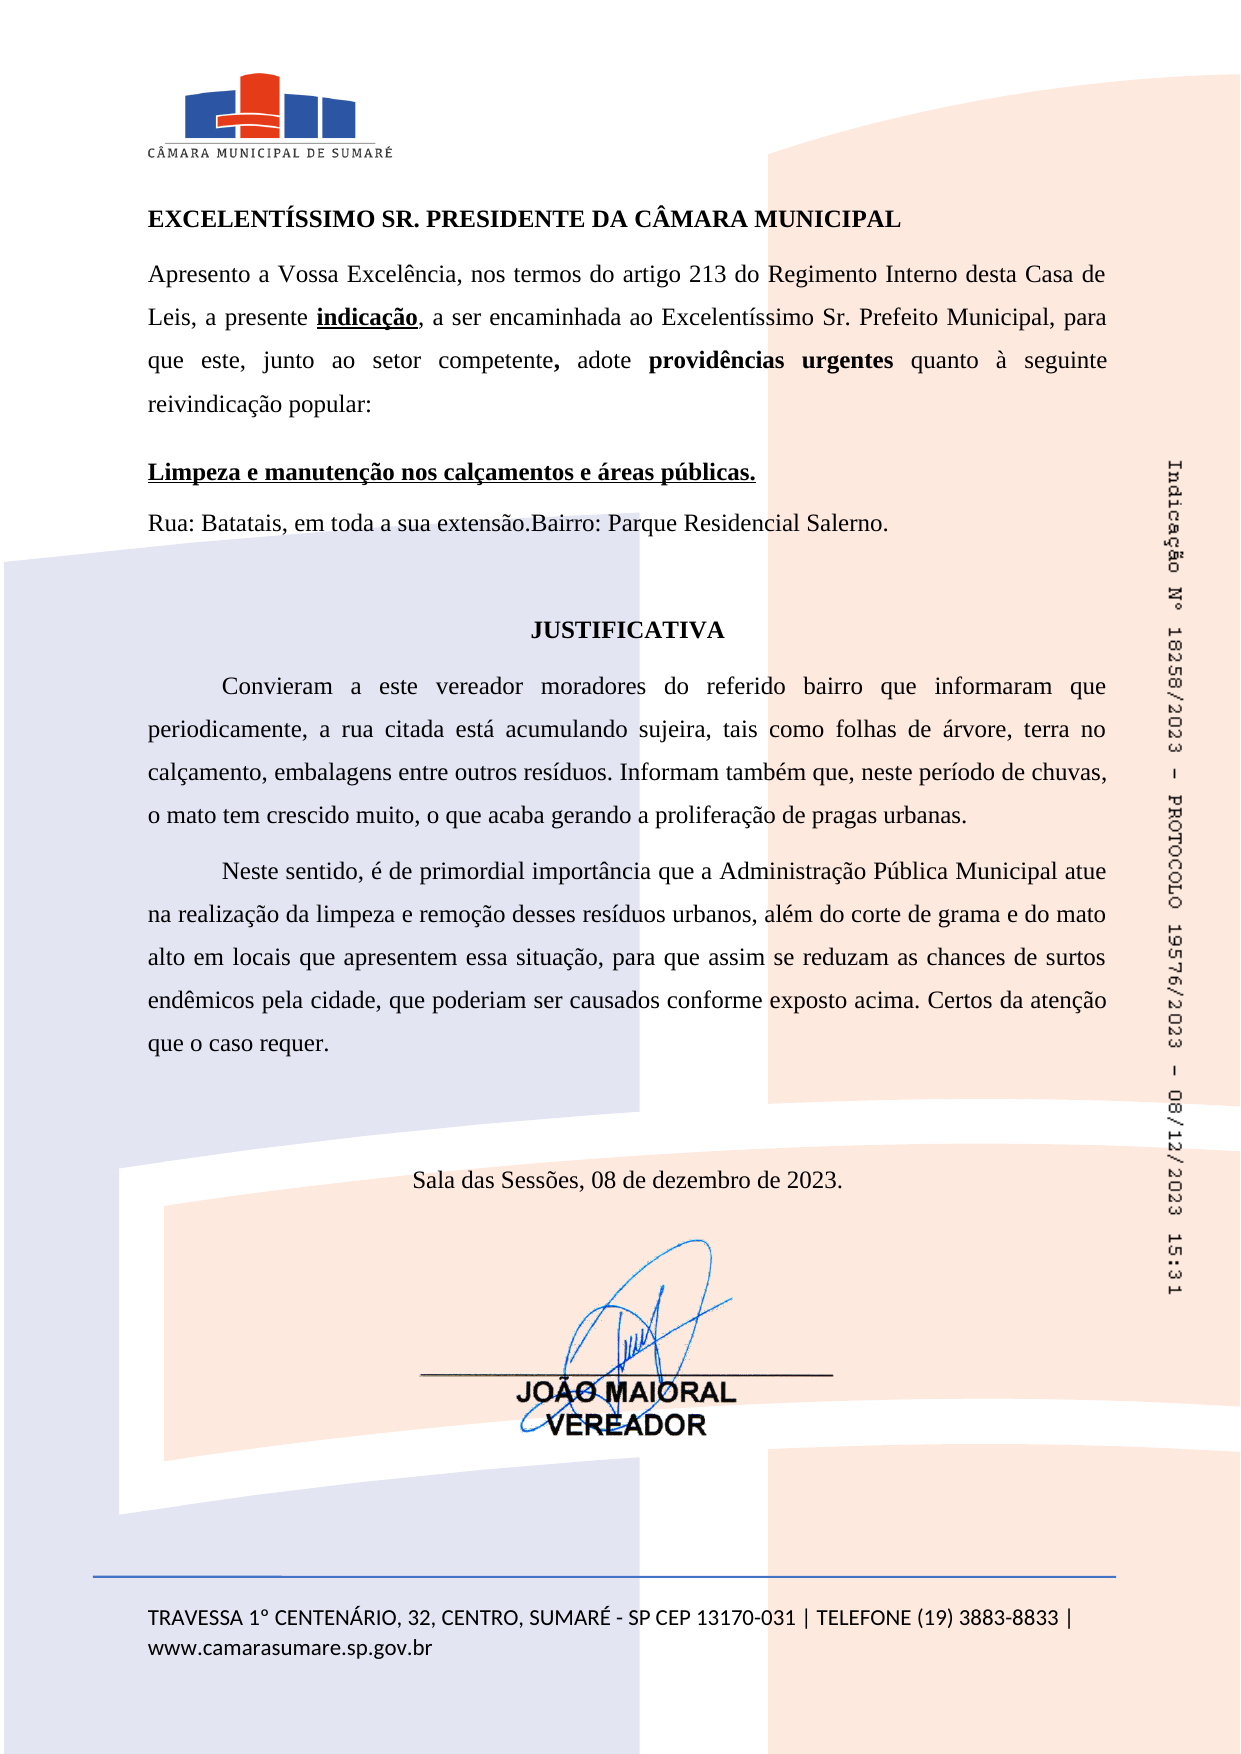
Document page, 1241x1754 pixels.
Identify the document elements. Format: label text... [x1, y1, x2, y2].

text Apresento a Vossa Excelência, nos termos do artigo 213 do Regimento Interno desta Casa de Leis, a presente indicação, a ser encaminhada ao Excelentíssimo Sr. Prefeito Municipal, para que este, junto ao setor competente, adote providências urgentes quanto à seguinte reivindicação popular: [148, 259, 1107, 417]
text Neste sentido, é de primordial importância que a Administração Pública Municipal atue na realização da limpeza e remoção desses resíduos urbanos, além do corte de grama e do mato alto em locais que apresentem essa situação, para que assim se reduzam as chances de surtos endêmicos pela cidade, que poderiam ser causados conforme exposto acima. Certos da atenção que o caso requer. [148, 856, 1107, 1057]
text Convieram a este vereador moradores do referido bairro que informaram que periodicamente, a rua citada está acumulando sujeira, tais como folhas de árvore, terra no calçamento, embalagens entre outros resíduos. Informam também que, neste período de chuvas, o mato tem crescido muito, o que acaba gerando a proliferação de pragas urbanas. [148, 671, 1107, 829]
text JUSTIFICATIVA [148, 615, 1107, 644]
text Rua: Batatais, em toda a sua extensão.Bairro: Parque Residencial Salerno. [148, 508, 1107, 537]
text Limpeza e manutenção nos calçamentos e áreas públicas. [148, 457, 1107, 486]
picture [1142, 455, 1205, 1299]
picture [402, 1220, 853, 1455]
text EXCELENTÍSSIMO SR. PRESIDENTE DA CÂMARA MUNICIPAL [148, 204, 1107, 232]
text Sala das Sessões, 08 de dezembro de 2023. [148, 1165, 1107, 1193]
picture [147, 73, 394, 160]
